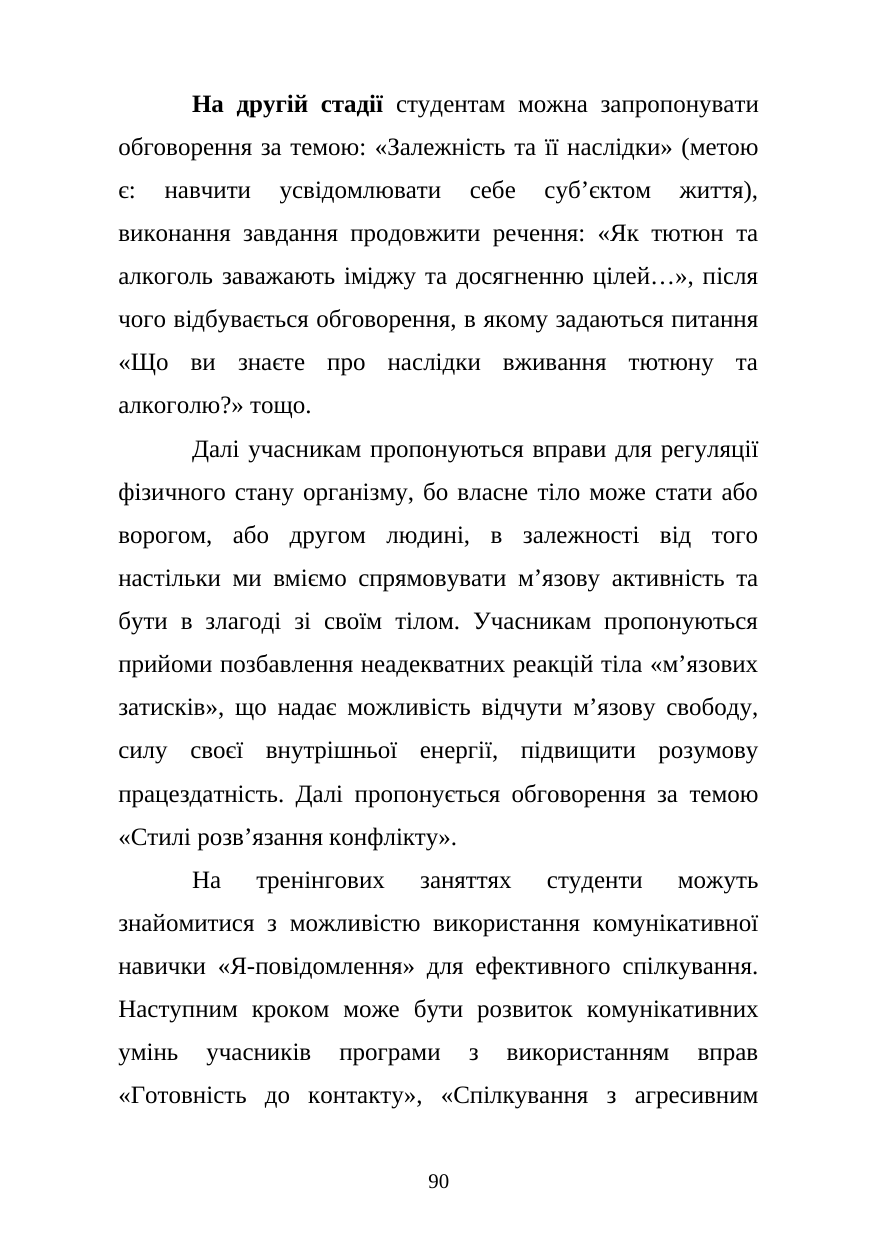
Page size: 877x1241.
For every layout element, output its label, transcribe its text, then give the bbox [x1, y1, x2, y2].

text Далі учасникам пропонуються вправи для регуляції фізичного стану організму, бо власне тіло може стати або ворогом, або другом людині, в залежності від того настільки ми вміємо спрямовувати м’язову активність та бути в злагоді зі своїм тілом. Учасникам пропонуються прийоми позбавлення неадекватних реакцій тіла «м’язових затисків», що надає можливість відчути м’язову свободу, силу своєї внутрішньої енергії, підвищити розумову працездатність. Далі пропонується обговорення за темою «Стилі розв’язання конфлікту». [118, 434, 759, 851]
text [118, 865, 759, 1109]
text На другій стадії студентам можна запропонувати обговорення за темою: «Залежність та її наслідки» (метою є: навчити усвідомлювати себе суб’єктом життя), виконання завдання продовжити речення: «Як тютюн та алкоголь заважають іміджу та досягненню цілей…», після чого відбувається обговорення, в якому задаються питання «Що ви знаєте про наслідки вживання тютюну та алкоголю?» тощо. [118, 89, 759, 419]
